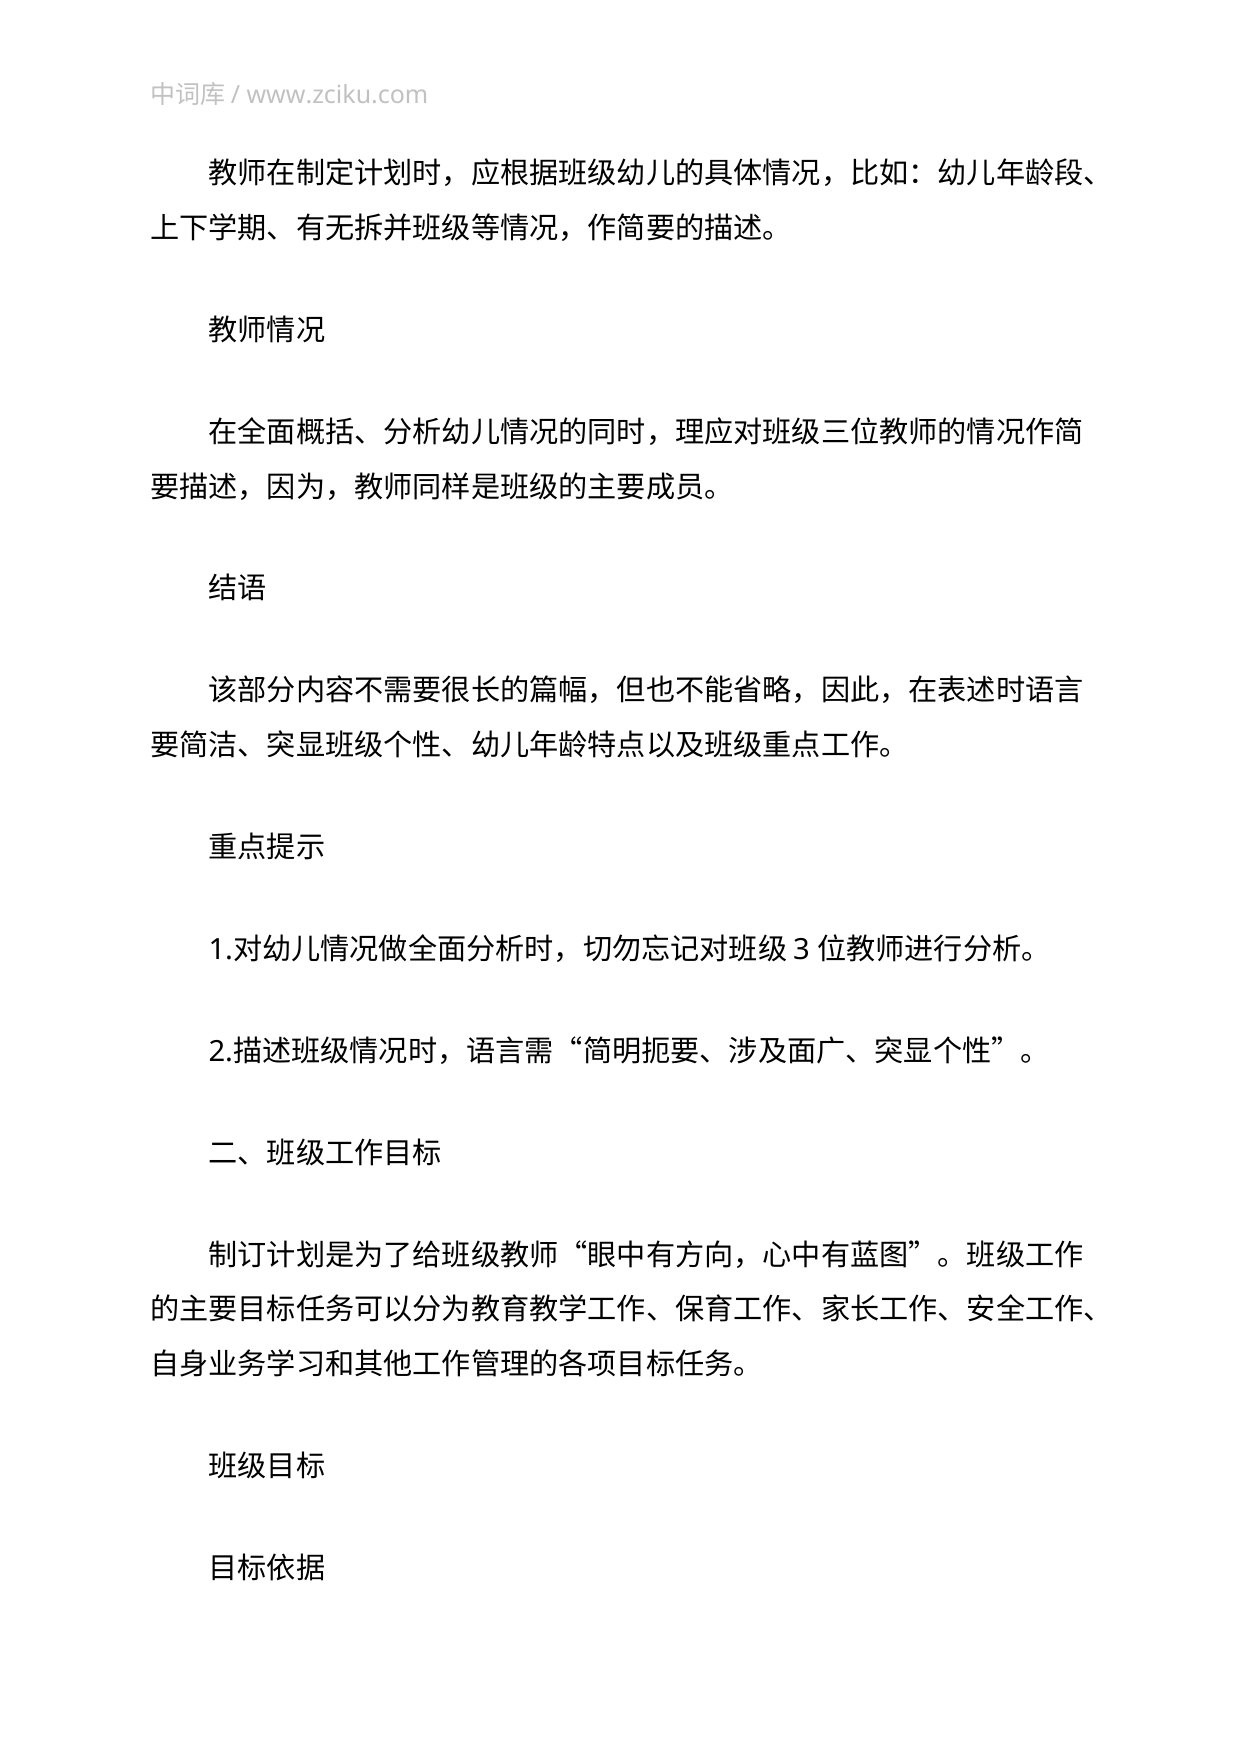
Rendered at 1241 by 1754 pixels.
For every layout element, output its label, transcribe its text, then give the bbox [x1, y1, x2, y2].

text 1.对幼儿情况做全面分析时，切勿忘记对班级3 位教师进行分析。 [150, 925, 1090, 968]
text 制订计划是为了给班级教师“眼中有方向，心中有蓝图”。班级工作的主要目标任务可以分为教育教学工作、保育工作、家长工作、安全工作、自身业务学习和其他工作管理的各项目标任务。 [150, 1231, 1090, 1383]
text 重点提示 [150, 823, 1090, 866]
text 教师情况 [150, 307, 1090, 349]
text 该部分内容不需要很长的篇幅，但也不能省略，因此，在表述时语言要简洁、突显班级个性、幼儿年龄特点以及班级重点工作。 [150, 667, 1090, 764]
text 二、班级工作目标 [150, 1129, 1090, 1172]
text 教师在制定计划时，应根据班级幼儿的具体情况，比如：幼儿年龄段、上下学期、有无拆并班级等情况，作简要的描述。 [150, 150, 1090, 247]
text 2.描述班级情况时，语言需“简明扼要、涉及面广、突显个性”。 [150, 1027, 1090, 1070]
text 班级目标 [150, 1443, 1090, 1485]
text 在全面概括、分析幼儿情况的同时，理应对班级三位教师的情况作简要描述，因为，教师同样是班级的主要成员。 [150, 408, 1090, 506]
text 结语 [150, 565, 1090, 607]
text 目标依据 [150, 1544, 1090, 1587]
